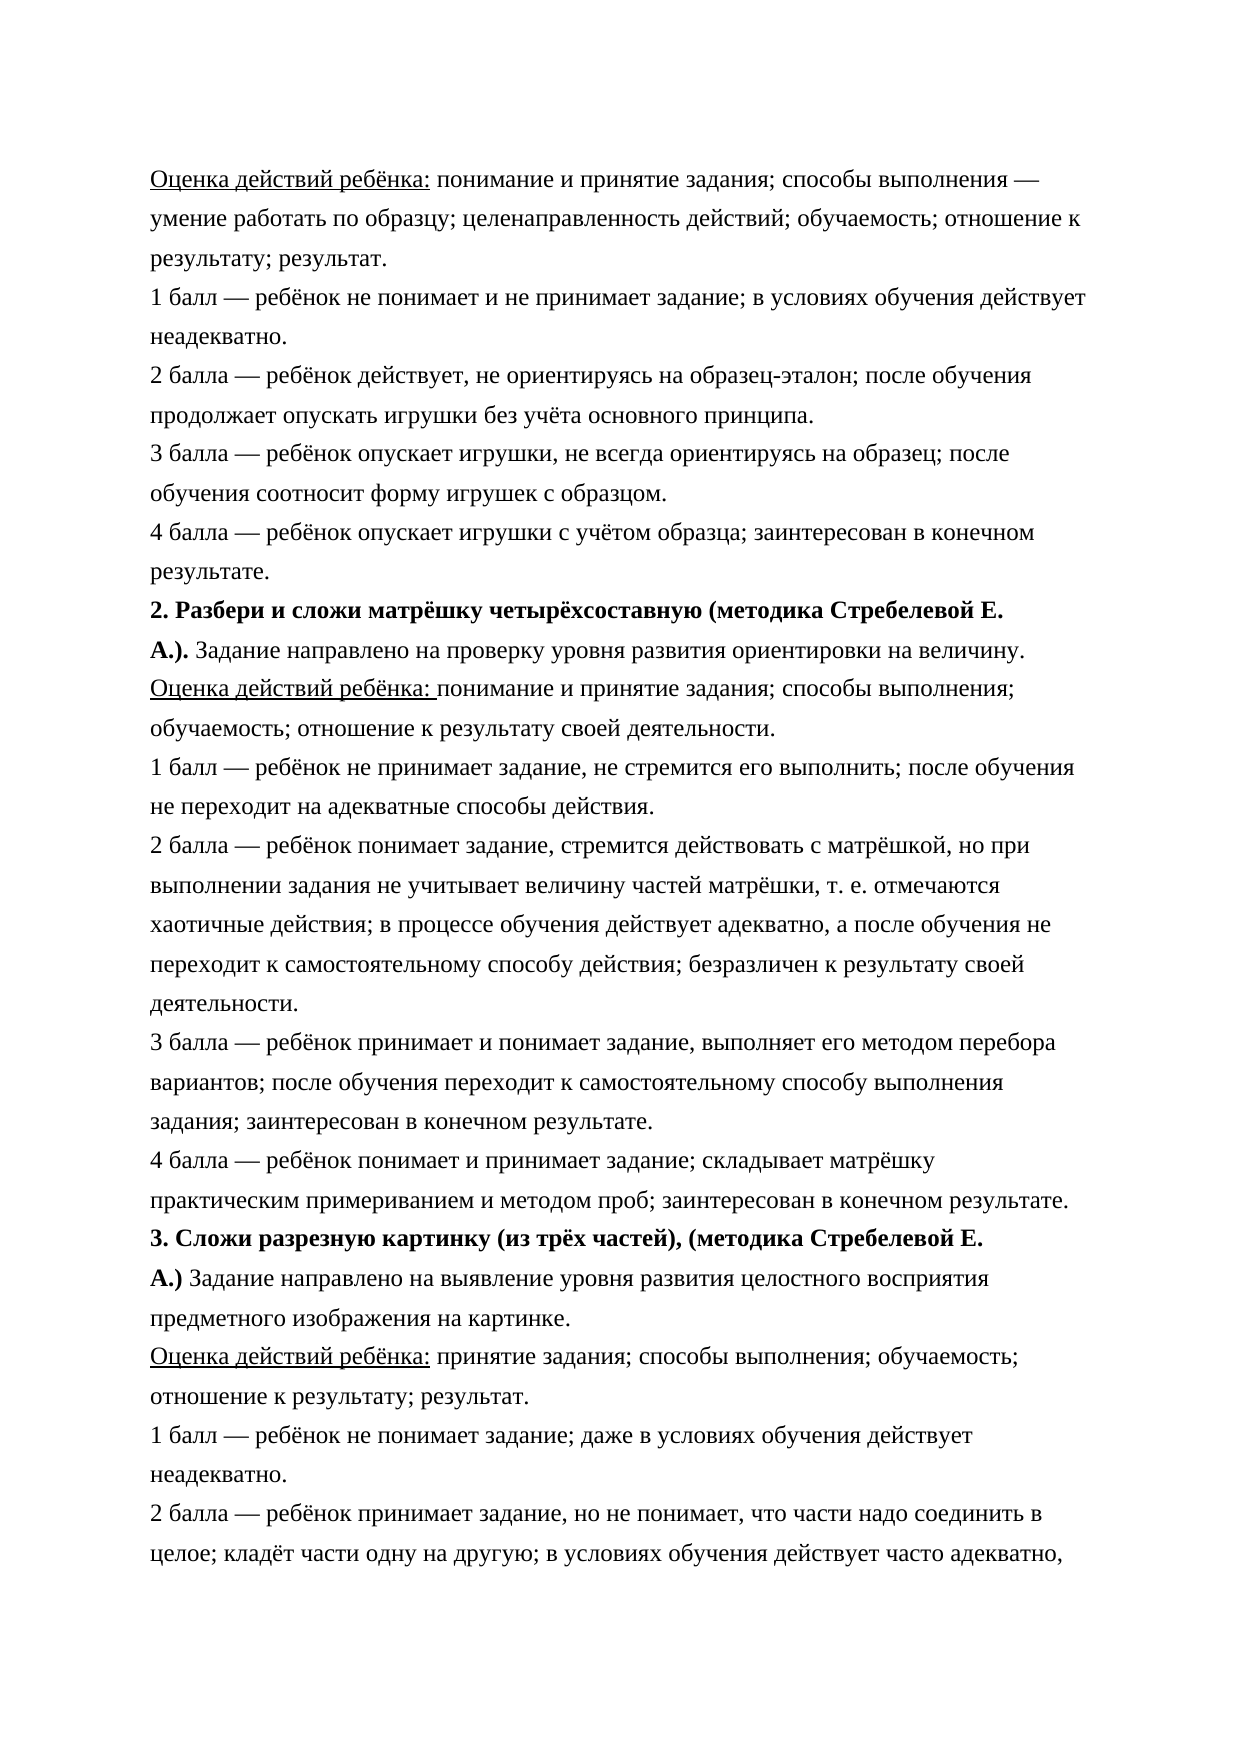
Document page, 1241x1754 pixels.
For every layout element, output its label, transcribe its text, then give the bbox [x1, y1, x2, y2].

text 3 балла — ребёнок опускает игрушки, не всегда ориентируясь на образец; после обучения соотносит форму игрушек с образцом. [150, 437, 1090, 509]
text 2. Разбери и сложи матрёшку четырёхсоставную (методика Стребелевой Е. А.). Задание направлено на проверку уровня развития ориентировки на величину. [150, 593, 1090, 665]
text Оценка действий ребёнка: принятие задания; способы выполнения; обучаемость; отношение к результату; результат. [150, 1339, 1090, 1412]
text 1 балл — ребёнок не принимает задание, не стремится его выполнить; после обучения не переходит на адекватные способы действия. [150, 750, 1090, 822]
text 1 балл — ребёнок не понимает задание; даже в условиях обучения действует неадекватно. [150, 1418, 1090, 1490]
text 2 балла — ребёнок понимает задание, стремится действовать с матрёшкой, но при выполнении задания не учитывает величину частей матрёшки, т. е. отмечаются хаотичные действия; в процессе обучения действует адекватно, а после обучения не переходит к самостоятельному способу действия; безразличен к результату своей деятельности. [150, 828, 1090, 1019]
text 4 балла — ребёнок опускает игрушки с учётом образца; заинтересован в конечном результате. [150, 515, 1090, 587]
text 3. Сложи разрезную картинку (из трёх частей), (методика Стребелевой Е. А.) Задание направлено на выявление уровня развития целостного восприятия предметного изображения на картинке. [150, 1222, 1090, 1333]
text 2 балла — ребёнок действует, не ориентируясь на образец-эталон; после обучения продолжает опускать игрушки без учёта основного принципа. [150, 358, 1090, 430]
text Оценка действий ребёнка: понимание и принятие задания; способы выполнения — умение работать по образцу; целенаправленность действий; обучаемость; отношение к результату; результат. [150, 162, 1090, 274]
text Оценка действий ребёнка: понимание и принятие задания; способы выполнения; обучаемость; отношение к результату своей деятельности. [150, 672, 1090, 744]
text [150, 1496, 1090, 1568]
text 3 балла — ребёнок принимает и понимает задание, выполняет его методом перебора вариантов; после обучения переходит к самостоятельному способу выполнения задания; заинтересован в конечном результате. [150, 1025, 1090, 1137]
text 4 балла — ребёнок понимает и принимает задание; складывает матрёшку практическим примериванием и методом проб; заинтересован в конечном результате. [150, 1143, 1090, 1215]
text 1 балл — ребёнок не понимает и не принимает задание; в условиях обучения действует неадекватно. [150, 280, 1090, 352]
